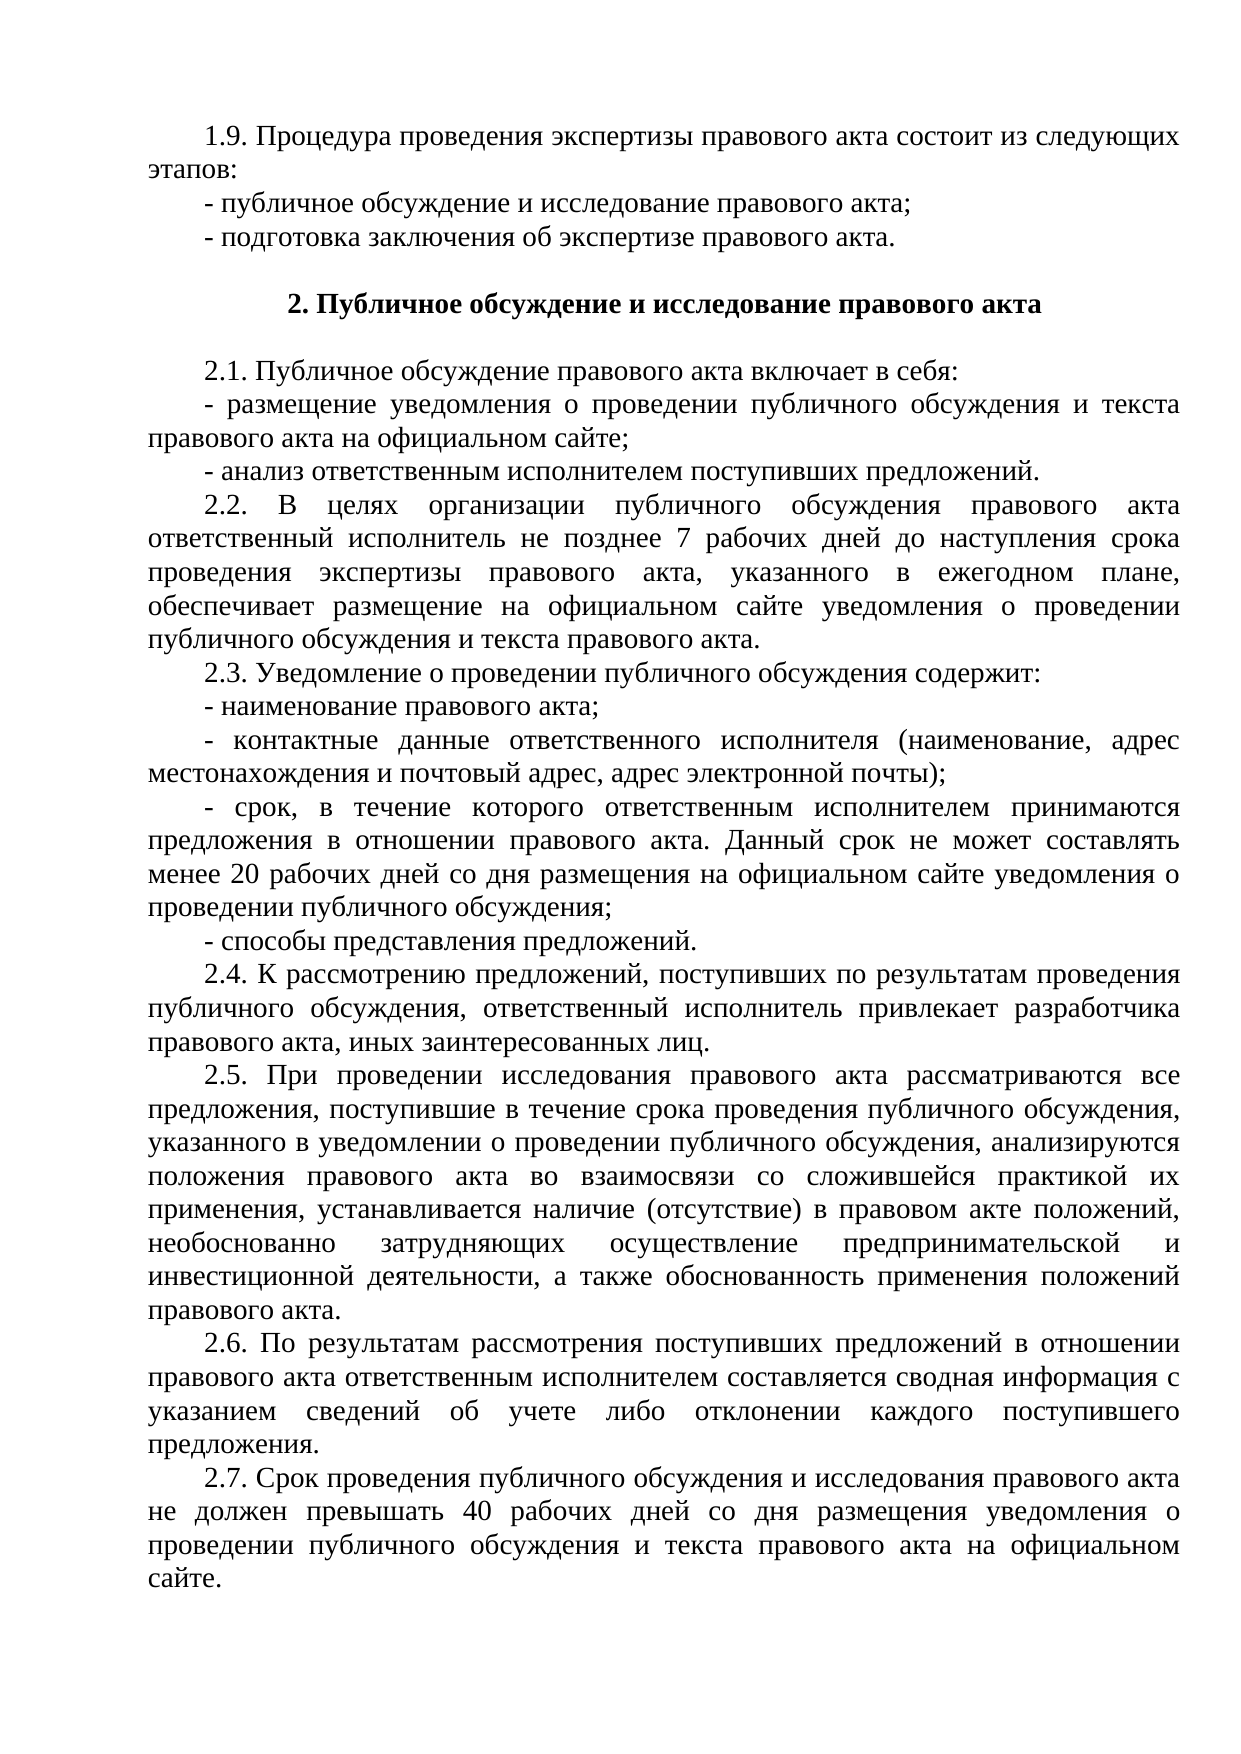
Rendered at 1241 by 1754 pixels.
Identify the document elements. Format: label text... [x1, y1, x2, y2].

text 2.2. В целях организации публичного обсуждения правового акта ответственный исполнитель не позднее 7 рабочих дней до наступления срока проведения экспертизы правового акта, указанного в ежегодном плане, обеспечивает размещение на официальном сайте уведомления о проведении публичного обсуждения и текста правового акта. [148, 487, 1181, 655]
text 1.9. Процедура проведения экспертизы правового акта состоит из следующих этапов: [148, 118, 1181, 185]
text 2.7. Срок проведения публичного обсуждения и исследования правового акта не должен превышать 40 рабочих дней со дня размещения уведомления о проведении публичного обсуждения и текста правового акта на официальном сайте. [148, 1460, 1181, 1594]
text - подготовка заключения об экспертизе правового акта. [148, 219, 1181, 252]
text 2.3. Уведомление о проведении публичного обсуждения содержит: [148, 655, 1181, 688]
text 2.4. К рассмотрению предложений, поступивших по результатам проведения публичного обсуждения, ответственный исполнитель привлекает разработчика правового акта, иных заинтересованных лиц. [148, 957, 1181, 1057]
text 2.1. Публичное обсуждение правового акта включает в себя: [148, 353, 1181, 386]
text - контактные данные ответственного исполнителя (наименование, адрес местонахождения и почтовый адрес, адрес электронной почты); [148, 722, 1181, 789]
title 2. Публичное обсуждение и исследование правового акта [148, 286, 1181, 319]
text 2.6. По результатам рассмотрения поступивших предложений в отношении правового акта ответственным исполнителем составляется сводная информация с указанием сведений об учете либо отклонении каждого поступившего предложения. [148, 1326, 1181, 1460]
text - способы представления предложений. [148, 923, 1181, 957]
text - наименование правового акта; [148, 688, 1181, 722]
text - публичное обсуждение и исследование правового акта; [148, 185, 1181, 219]
text - срок, в течение которого ответственным исполнителем принимаются предложения в отношении правового акта. Данный срок не может составлять менее 20 рабочих дней со дня размещения на официальном сайте уведомления о проведении публичного обсуждения; [148, 789, 1181, 923]
text - размещение уведомления о проведении публичного обсуждения и текста правового акта на официальном сайте; [148, 386, 1181, 453]
text - анализ ответственным исполнителем поступивших предложений. [148, 453, 1181, 487]
text 2.5. При проведении исследования правового акта рассматриваются все предложения, поступившие в течение срока проведения публичного обсуждения, указанного в уведомлении о проведении публичного обсуждения, анализируются положения правового акта во взаимосвязи со сложившейся практикой их применения, устанавливается наличие (отсутствие) в правовом акте положений, необоснованно затрудняющих осуществление предпринимательской и инвестиционной деятельности, а также обоснованность применения положений правового акта. [148, 1057, 1181, 1326]
